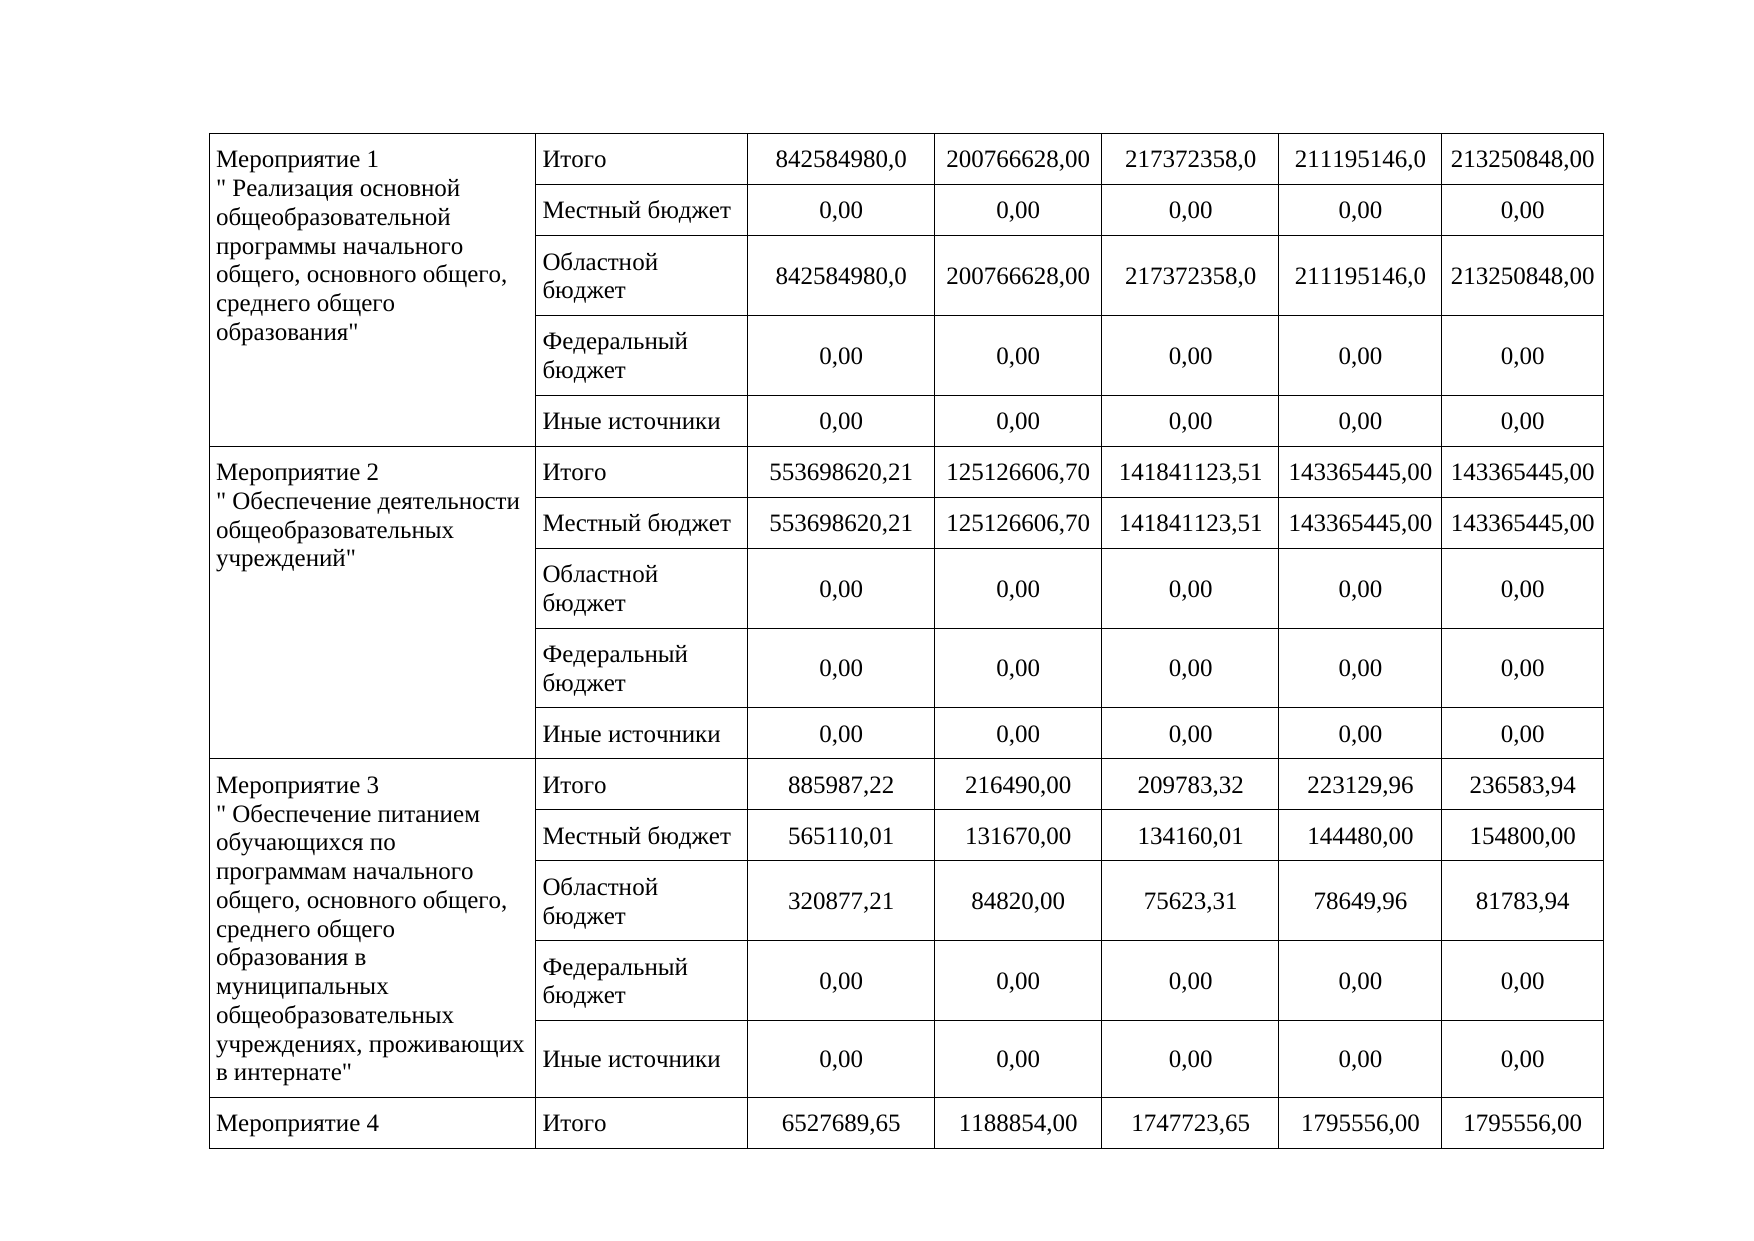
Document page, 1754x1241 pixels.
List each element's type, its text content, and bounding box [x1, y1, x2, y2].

table_cell 209783,32 [1102, 759, 1278, 809]
table_cell Федеральный бюджет [536, 629, 747, 707]
table_cell 143365445,00 [1279, 447, 1441, 497]
table_cell 842584980,0 [748, 134, 934, 184]
table_cell 0,00 [1442, 1021, 1603, 1097]
table_cell 842584980,0 [748, 236, 934, 315]
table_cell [210, 1098, 535, 1148]
table_cell 0,00 [935, 396, 1101, 446]
table_cell 217372358,0 [1102, 236, 1278, 315]
table_cell 0,00 [1102, 941, 1278, 1020]
table_cell 216490,00 [935, 759, 1101, 809]
table_cell 0,00 [1279, 708, 1441, 758]
table_cell Итого [536, 1098, 747, 1148]
table_cell 211195146,0 [1279, 134, 1441, 184]
table_cell 0,00 [1442, 629, 1603, 707]
table_cell 1188854,00 [935, 1098, 1101, 1148]
table_cell Областной бюджет [536, 861, 747, 940]
table_cell 0,00 [748, 708, 934, 758]
table_cell 1747723,65 [1102, 1098, 1278, 1148]
table_cell Мероприятие 2 " Обеспечение деятельности общеобразовательных учреждений" [210, 447, 535, 758]
table_cell Местный бюджет [536, 810, 747, 860]
table_cell 320877,21 [748, 861, 934, 940]
table_cell 0,00 [1279, 941, 1441, 1020]
table_cell Мероприятие 3 " Обеспечение питанием обучающихся по программам начального общего, основного общего, среднего общего образования в муниципальных общеобразовательных учреждениях, проживающих в интернате" [210, 759, 535, 1097]
table_cell 885987,22 [748, 759, 934, 809]
table_cell 0,00 [935, 185, 1101, 235]
table_cell 0,00 [1102, 549, 1278, 627]
table_cell 0,00 [748, 549, 934, 627]
table_cell 1795556,00 [1279, 1098, 1441, 1148]
table_cell 0,00 [1279, 629, 1441, 707]
table_cell 553698620,21 [748, 447, 934, 497]
table_cell 154800,00 [1442, 810, 1603, 860]
table_cell Федеральный бюджет [536, 316, 747, 394]
table_cell 0,00 [1102, 316, 1278, 394]
table_cell 0,00 [1102, 629, 1278, 707]
table_cell 0,00 [1102, 396, 1278, 446]
table_cell 553698620,21 [748, 498, 934, 548]
table_cell 0,00 [748, 316, 934, 394]
table_cell 143365445,00 [1442, 447, 1603, 497]
table_cell 0,00 [748, 396, 934, 446]
table_cell 0,00 [935, 316, 1101, 394]
table_cell 0,00 [1279, 185, 1441, 235]
table_cell 565110,01 [748, 810, 934, 860]
table_cell 223129,96 [1279, 759, 1441, 809]
table_cell 84820,00 [935, 861, 1101, 940]
table_cell 141841123,51 [1102, 498, 1278, 548]
table_cell Областной бюджет [536, 236, 747, 315]
table_cell 0,00 [1442, 941, 1603, 1020]
table_cell Иные источники [536, 708, 747, 758]
table_cell 0,00 [1442, 549, 1603, 627]
table_cell 125126606,70 [935, 447, 1101, 497]
table_cell 0,00 [1102, 1021, 1278, 1097]
table_cell 0,00 [1442, 316, 1603, 394]
table_cell 0,00 [748, 1021, 934, 1097]
table_cell 0,00 [935, 708, 1101, 758]
table_cell 131670,00 [935, 810, 1101, 860]
table_cell 236583,94 [1442, 759, 1603, 809]
table_cell 0,00 [1102, 708, 1278, 758]
table_cell 81783,94 [1442, 861, 1603, 940]
table_cell Местный бюджет [536, 185, 747, 235]
table_cell 141841123,51 [1102, 447, 1278, 497]
table_cell 0,00 [748, 185, 934, 235]
table_cell 211195146,0 [1279, 236, 1441, 315]
table_cell 213250848,00 [1442, 134, 1603, 184]
table_cell 0,00 [1102, 185, 1278, 235]
table_cell 143365445,00 [1442, 498, 1603, 548]
table_cell 0,00 [1442, 708, 1603, 758]
table_cell 144480,00 [1279, 810, 1441, 860]
table_cell 217372358,0 [1102, 134, 1278, 184]
table_cell 213250848,00 [1442, 236, 1603, 315]
table_cell 0,00 [935, 549, 1101, 627]
table_cell 0,00 [935, 1021, 1101, 1097]
table_cell 143365445,00 [1279, 498, 1441, 548]
table_cell 1795556,00 [1442, 1098, 1603, 1148]
table_cell Итого [536, 447, 747, 497]
table_cell 75623,31 [1102, 861, 1278, 940]
table_cell 0,00 [935, 629, 1101, 707]
table_cell 0,00 [1279, 316, 1441, 394]
table_cell 200766628,00 [935, 236, 1101, 315]
table_cell 0,00 [748, 629, 934, 707]
table_cell 134160,01 [1102, 810, 1278, 860]
table_cell Иные источники [536, 1021, 747, 1097]
table_cell 0,00 [748, 941, 934, 1020]
table_cell 0,00 [1279, 396, 1441, 446]
table_cell 6527689,65 [748, 1098, 934, 1148]
table_cell 0,00 [1279, 1021, 1441, 1097]
table_cell Итого [536, 134, 747, 184]
table_cell Иные источники [536, 396, 747, 446]
table_cell 0,00 [1442, 185, 1603, 235]
table_cell Федеральный бюджет [536, 941, 747, 1020]
table_cell 0,00 [935, 941, 1101, 1020]
table_cell 200766628,00 [935, 134, 1101, 184]
table_cell 0,00 [1442, 396, 1603, 446]
table_cell Местный бюджет [536, 498, 747, 548]
table_cell 78649,96 [1279, 861, 1441, 940]
table_cell Итого [536, 759, 747, 809]
table_cell Мероприятие 1 " Реализация основной общеобразовательной программы начального общего, основного общего, среднего общего образования" [210, 134, 535, 446]
table_cell 125126606,70 [935, 498, 1101, 548]
table_cell Областной бюджет [536, 549, 747, 627]
table_cell 0,00 [1279, 549, 1441, 627]
